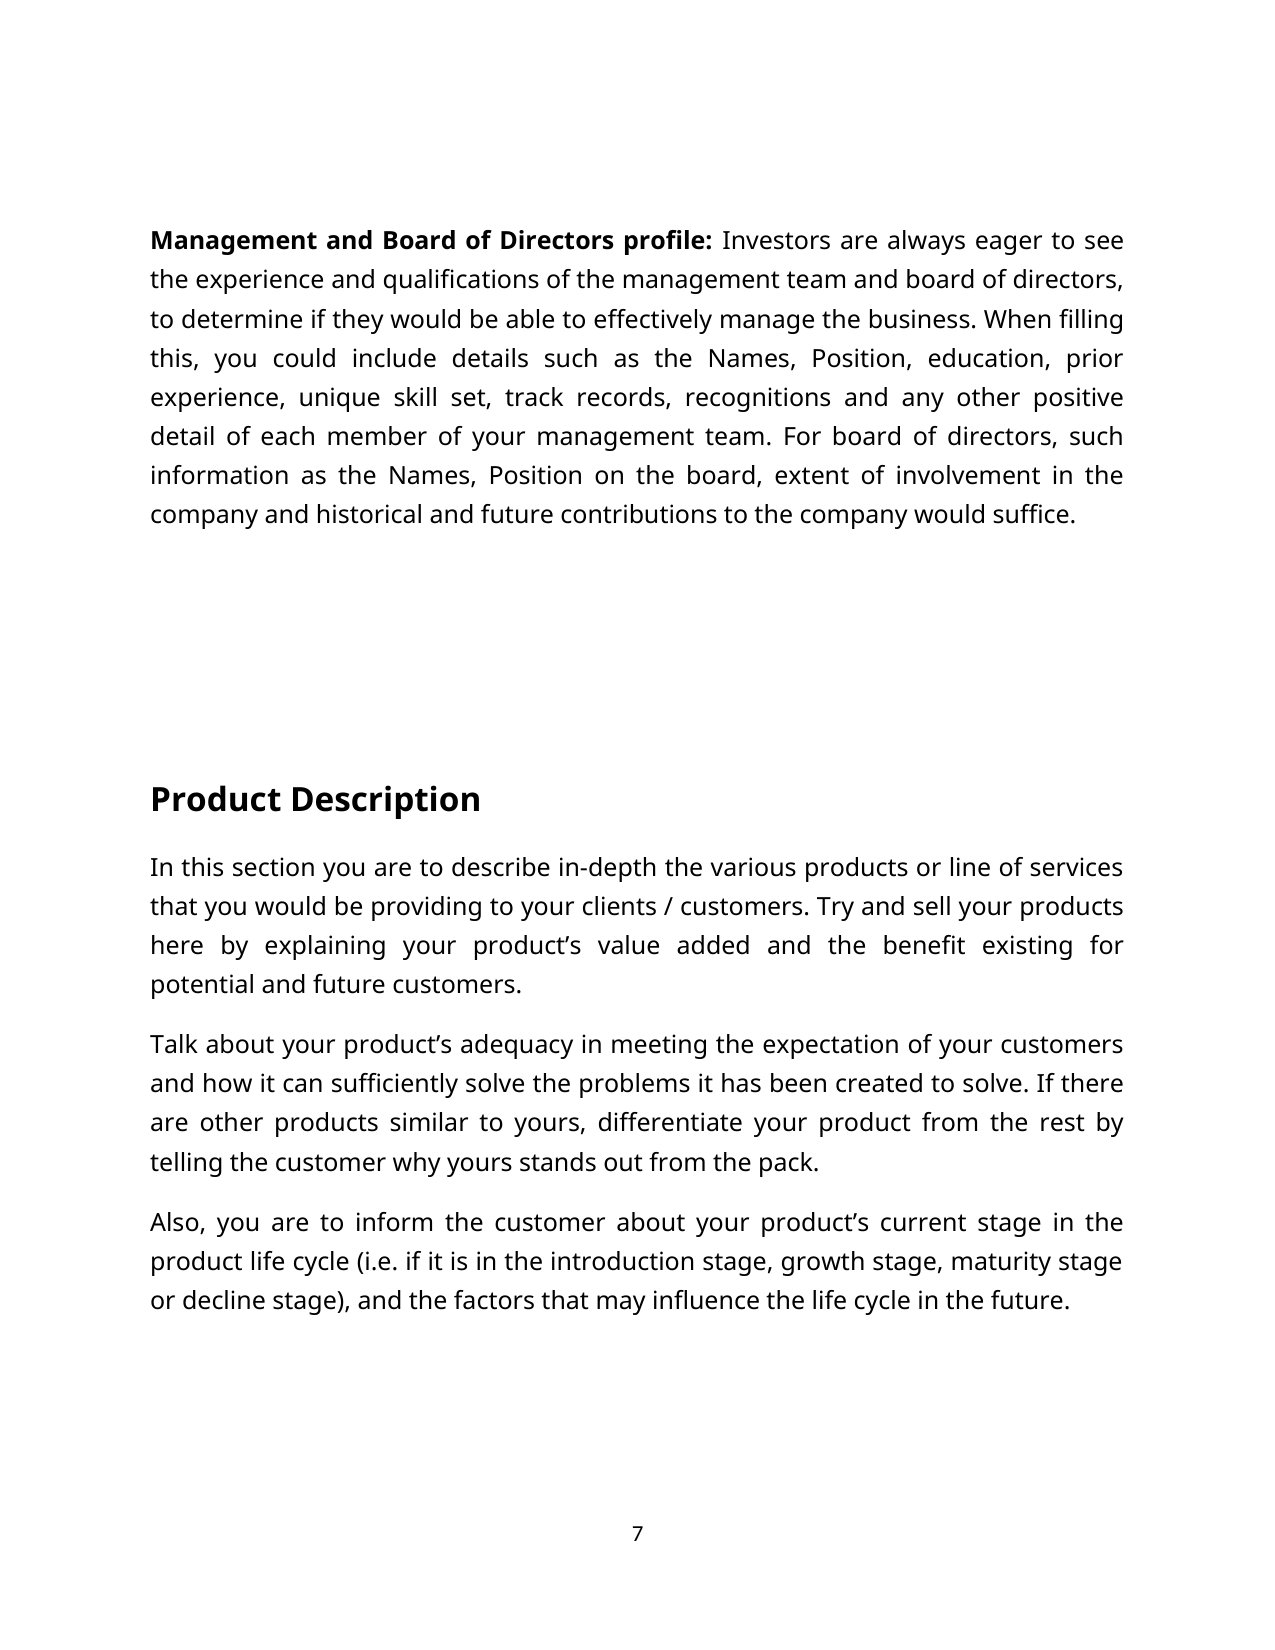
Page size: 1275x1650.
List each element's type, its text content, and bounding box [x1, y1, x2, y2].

text Also, you are to inform the customer about your product’s current stage in the product life cycle (i.e. if it is in the introduction stage, growth stage, maturity stage or decline stage), and the factors that may influence the life cycle in the future. [150, 1204, 1125, 1317]
text In this section you are to describe in-depth the various products or line of services that you would be providing to your clients / customers. Try and sell your products here by explaining your product’s value added and the benefit existing for potential and future customers. [150, 849, 1125, 1001]
text Product Description [150, 776, 1125, 822]
text Management and Board of Directors profile: Investors are always eager to see the experience and qualifications of the management team and board of directors, to determine if they would be able to effectively manage the business. When filling this, you could include details such as the Names, Position, education, prior experience, unique skill set, track records, recognitions and any other positive detail of each member of your management team. For board of directors, such information as the Names, Position on the board, extent of involvement in the company and historical and future contributions to the company would suffice. [150, 223, 1125, 531]
text Talk about your product’s adequacy in meeting the expectation of your customers and how it can sufficiently solve the problems it has been created to solve. If there are other products similar to yours, differentiate your product from the rest by telling the customer why yours stands out from the pack. [150, 1027, 1125, 1178]
